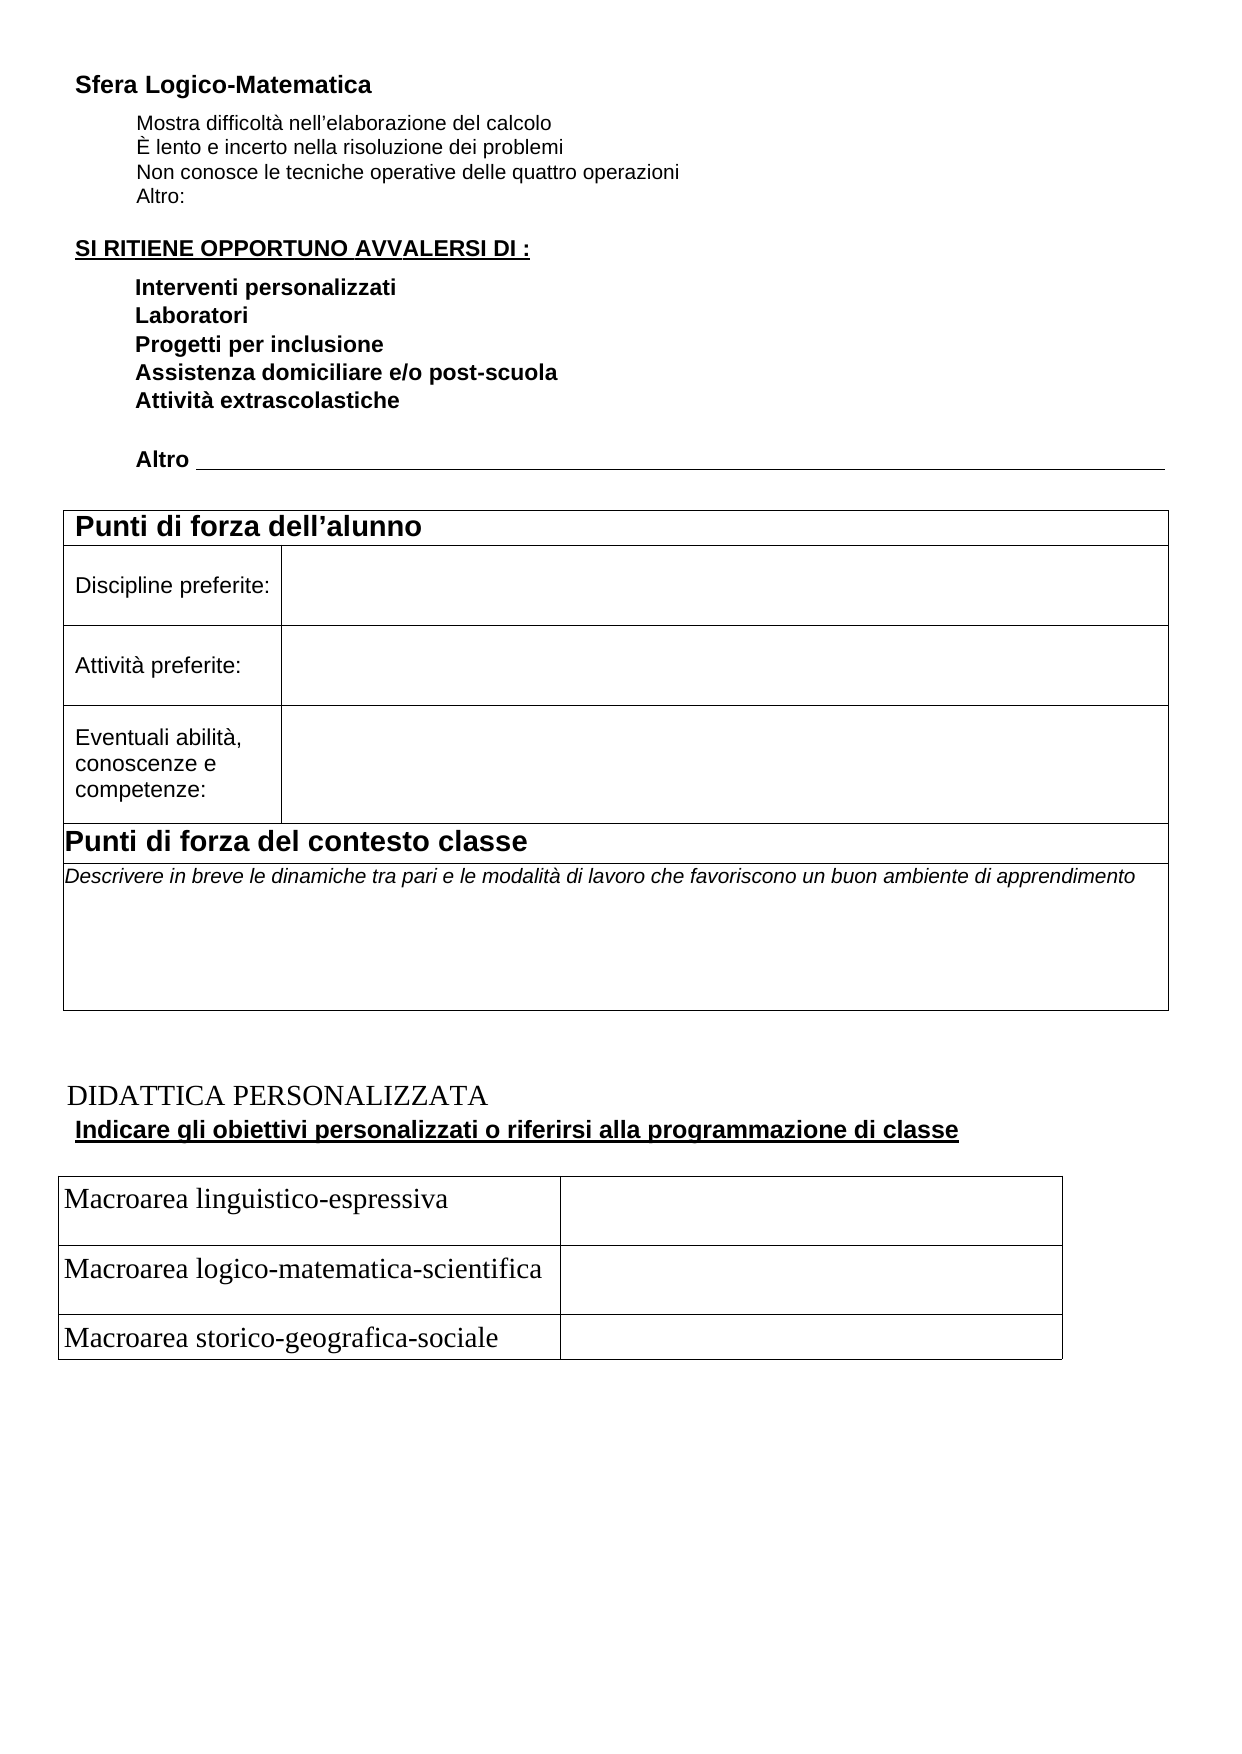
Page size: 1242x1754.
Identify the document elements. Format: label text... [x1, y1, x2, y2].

text Assistenza domiciliare e/o post-scuola [112, 359, 1181, 386]
text Altro [112, 445, 1181, 472]
table_header Punti di forza dell’alunno [64, 511, 1168, 544]
table_cell Punti di forza del contesto classe [64, 824, 1168, 863]
text Non conosce le tecniche operative delle quattro operazioni [112, 160, 1181, 184]
table_cell [282, 546, 1168, 624]
text Altro: [112, 184, 1181, 209]
text Mostra difficoltà nell’elaborazione del calcolo [112, 111, 1181, 135]
table_cell Macroarea storico-geografica-sociale [59, 1315, 560, 1359]
text Interventi personalizzati [112, 274, 1181, 301]
text Attività extrascolastiche [112, 387, 1181, 414]
table_cell Attività preferite: [64, 626, 281, 705]
table_cell Macroarea logico-matematica-scientifica [59, 1246, 560, 1314]
table_cell Eventuali abilità, conoscenze e competenze: [64, 706, 281, 823]
table_cell Descrivere in breve le dinamiche tra pari e le modalità di lavoro che favoriscono un buon ambiente di apprendimento [64, 864, 1168, 1010]
table_header [561, 1177, 1062, 1245]
text Progetti per inclusione [112, 331, 1181, 357]
text Sfera Logico-Matematica [75, 71, 376, 99]
table_cell [282, 706, 1168, 823]
text Indicare gli obiettivi personalizzati o riferirsi alla programmazione di classe [75, 1115, 1181, 1144]
text DIDATTICA PERSONALIZZATA [52, 1078, 1181, 1112]
text È lento e incerto nella risoluzione dei problemi [112, 135, 1181, 160]
table_cell [561, 1315, 1062, 1359]
table_cell [561, 1246, 1062, 1314]
text Laboratori [112, 302, 1181, 329]
text SI RITIENE OPPORTUNO AVVALERSI DI : [75, 235, 1181, 261]
table_cell Discipline preferite: [64, 546, 281, 624]
table_cell [282, 626, 1168, 705]
table_header Macroarea linguistico-espressiva [59, 1177, 560, 1245]
